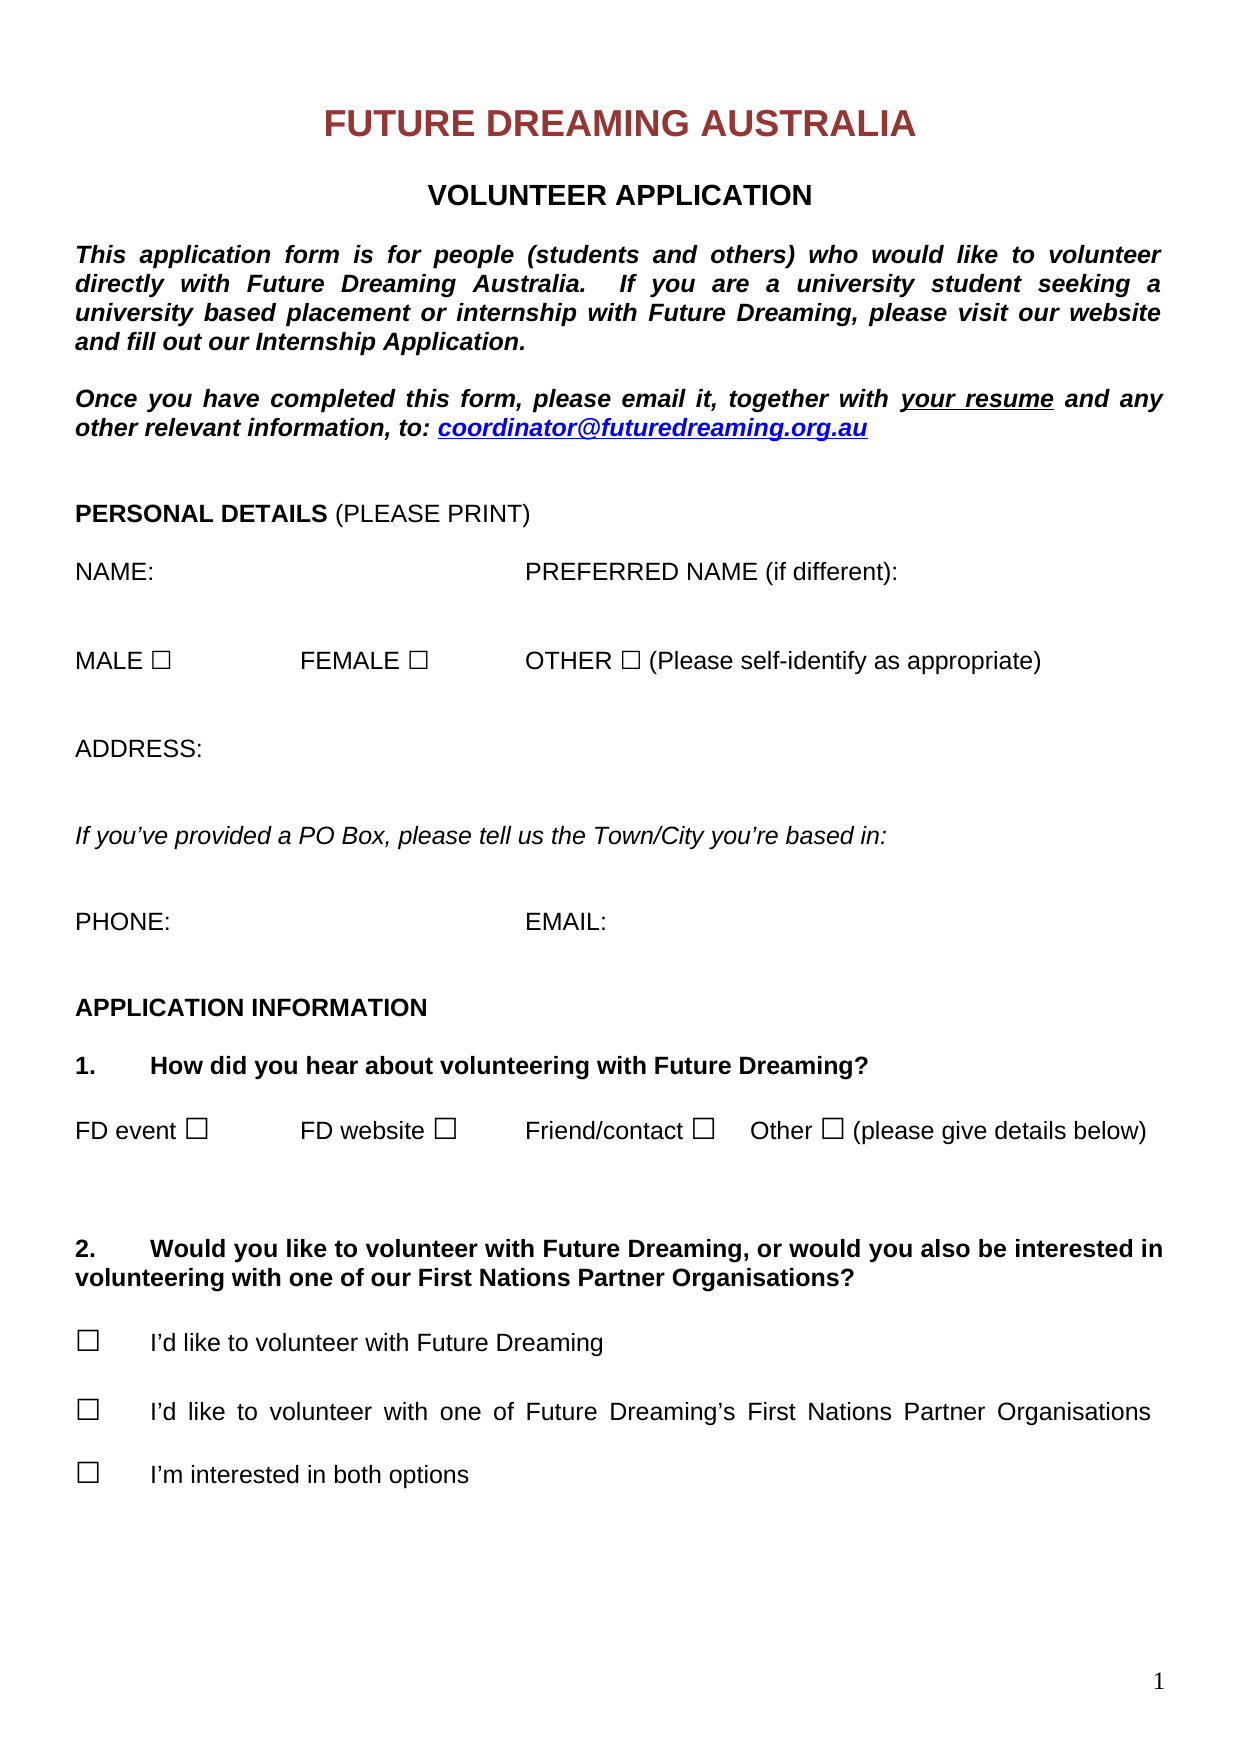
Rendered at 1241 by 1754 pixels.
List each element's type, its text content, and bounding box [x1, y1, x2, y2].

text ☐ I’d like to volunteer with Future Dreaming [75, 1320, 1165, 1360]
text FUTURE DREAMING AUSTRALIA [75, 101, 1165, 144]
text APPLICATION INFORMATION [75, 993, 1165, 1022]
text VOLUNTEER APPLICATION [75, 178, 1165, 212]
text 1. How did you hear about volunteering with Future Dreaming? [75, 1051, 1165, 1079]
text 2. Would you like to volunteer with Future Dreaming, or would you also be interested in volunteering with one of our First Nations Partner Organisations? [75, 1234, 1165, 1292]
text FD event ☐ FD website ☐ Friend/contact ☐ Other ☐ (please give details below) [75, 1108, 1165, 1148]
text MALE ☐ FEMALE ☐ OTHER ☐ (Please self-identify as appropriate) [75, 643, 1165, 677]
text NAME: PREFERRED NAME (if different): [75, 557, 1165, 585]
text ☐ I’m interested in both options [75, 1452, 1165, 1492]
text ADDRESS: [75, 734, 1165, 763]
text PHONE: EMAIL: [75, 907, 1165, 936]
text Once you have completed this form, please email it, together with your resume and any other relevant information, to: coordinator@futuredreaming.org.au [75, 384, 1165, 442]
text PERSONAL DETAILS (PLEASE PRINT) [75, 499, 1165, 528]
text This application form is for people (students and others) who would like to volunteer directly with Future Dreaming Australia. If you are a university student seeking a university based placement or internship with Future Dreaming, please visit our website and fill out our Internship Application. [75, 240, 1165, 355]
text ☐ I’d like to volunteer with one of Future Dreaming’s First Nations Partner Organisations [75, 1389, 1165, 1452]
text If you’ve provided a PO Box, please tell us the Town/City you’re based in: [75, 821, 1165, 849]
